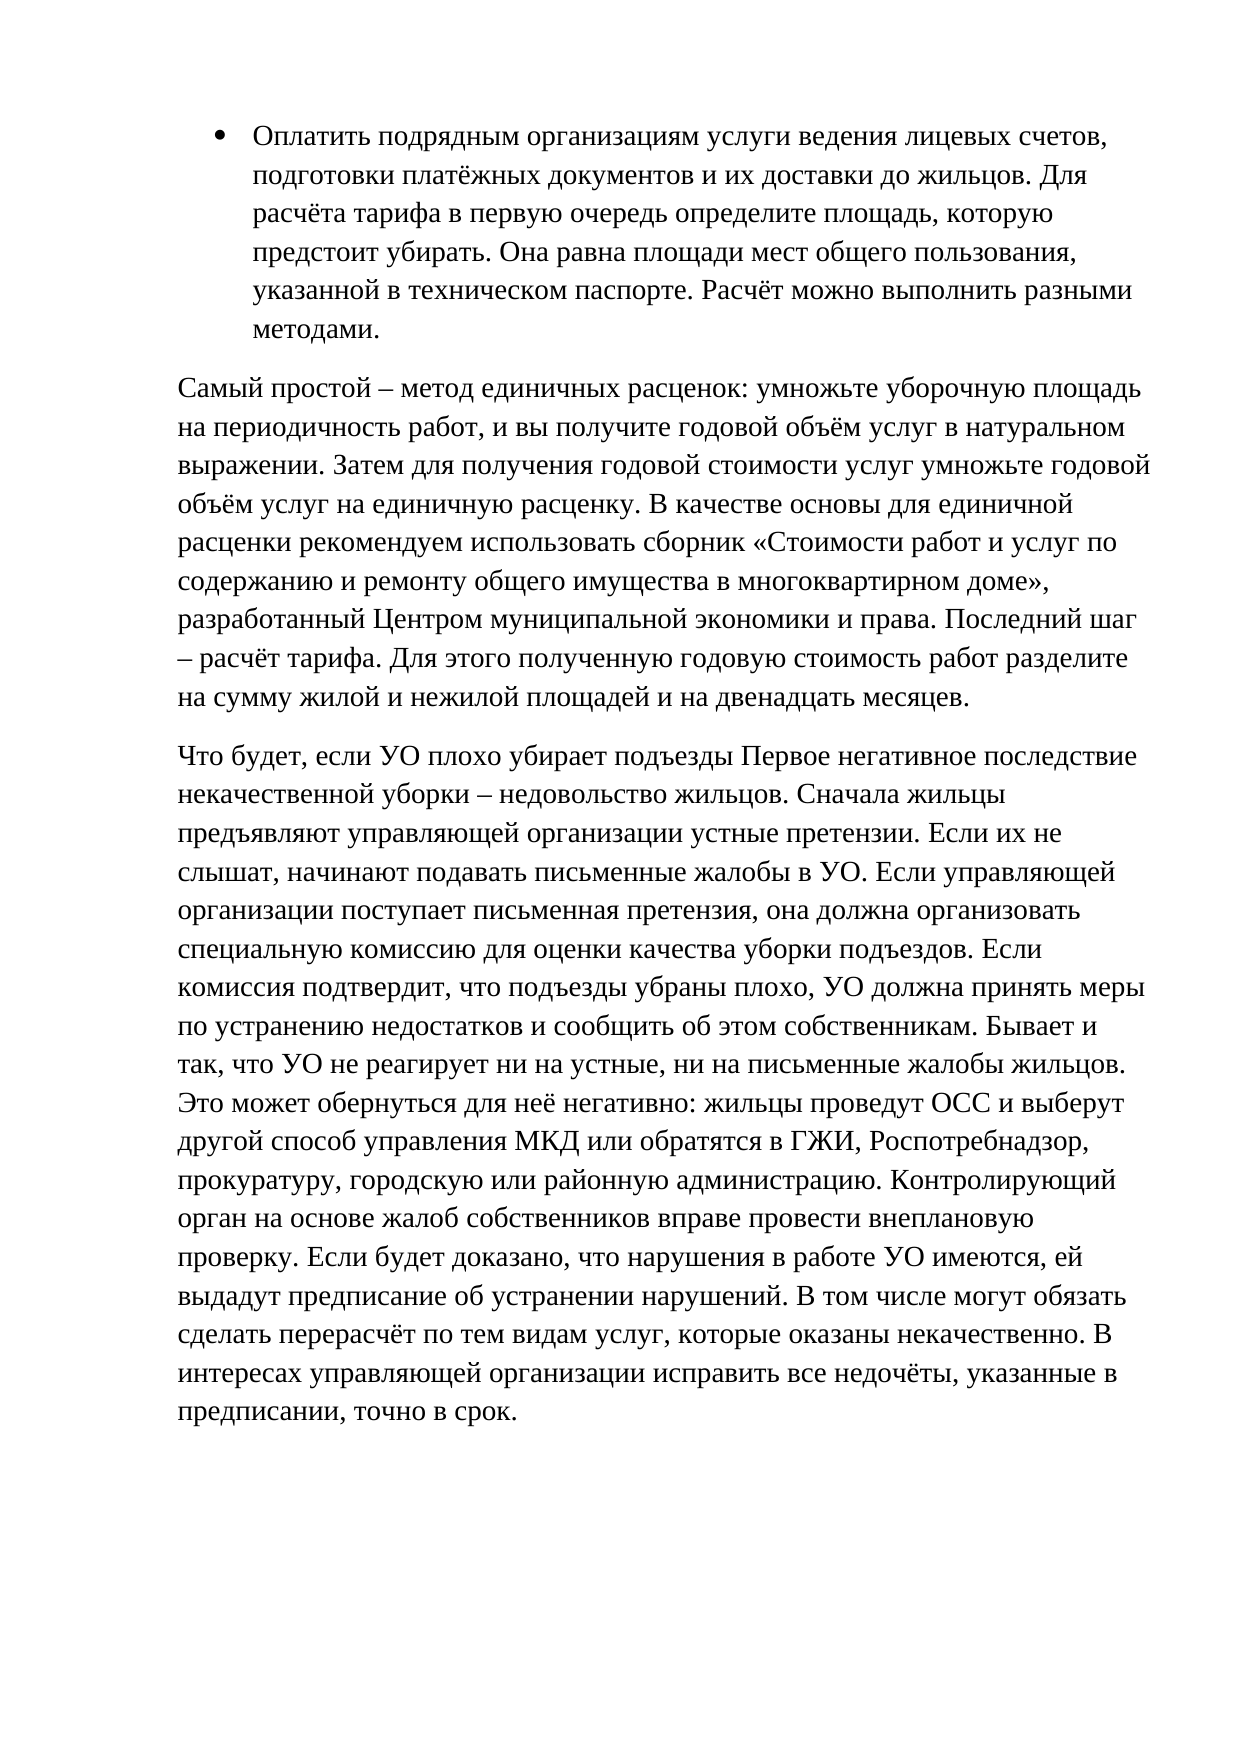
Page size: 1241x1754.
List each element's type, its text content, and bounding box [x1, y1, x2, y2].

text Самый простой – метод единичных расценок: умножьте уборочную площадь на периодичность работ, и вы получите годовой объём услуг в натуральном выражении. Затем для получения годовой стоимости услуг умножьте годовой объём услуг на единичную расценку. В качестве основы для единичной расценки рекомендуем использовать сборник «Стоимости работ и услуг по содержанию и ремонту общего имущества в многоквартирном доме», разработанный Центром муниципальной экономики и права. Последний шаг – расчёт тарифа. Для этого полученную годовую стоимость работ разделите на сумму жилой и нежилой площадей и на двенадцать месяцев. [177, 370, 1152, 712]
text Что будет, если УО плохо убирает подъезды Первое негативное последствие некачественной уборки – недовольство жильцов. Сначала жильцы предъявляют управляющей организации устные претензии. Если их не слышат, начинают подавать письменные жалобы в УО. Если управляющей организации поступает письменная претензия, она должна организовать специальную комиссию для оценки качества уборки подъездов. Если комиссия подтвердит, что подъезды убраны плохо, УО должна принять меры по устранению недостатков и сообщить об этом собственникам. Бывает и так, что УО не реагирует ни на устные, ни на письменные жалобы жильцов. Это может обернуться для неё негативно: жильцы проведут ОСС и выберут другой способ управления МКД или обратятся в ГЖИ, Роспотребнадзор, прокуратуру, городскую или районную администрацию. Контролирующий орган на основе жалоб собственников вправе провести внеплановую проверку. Если будет доказано, что нарушения в работе УО имеются, ей выдадут предписание об устранении нарушений. В том числе могут обязать сделать перерасчёт по тем видам услуг, которые оказаны некачественно. В интересах управляющей организации исправить все недочёты, указанные в предписании, точно в срок. [177, 738, 1152, 1427]
list Оплатить подрядным организациям услуги ведения лицевых счетов, подготовки платёжных документов и их доставки до жильцов. Для расчёта тарифа в первую очередь определите площадь, которую предстоит убирать. Она равна площади мест общего пользования, указанной в техническом паспорте. Расчёт можно выполнить разными методами. [215, 118, 1152, 344]
